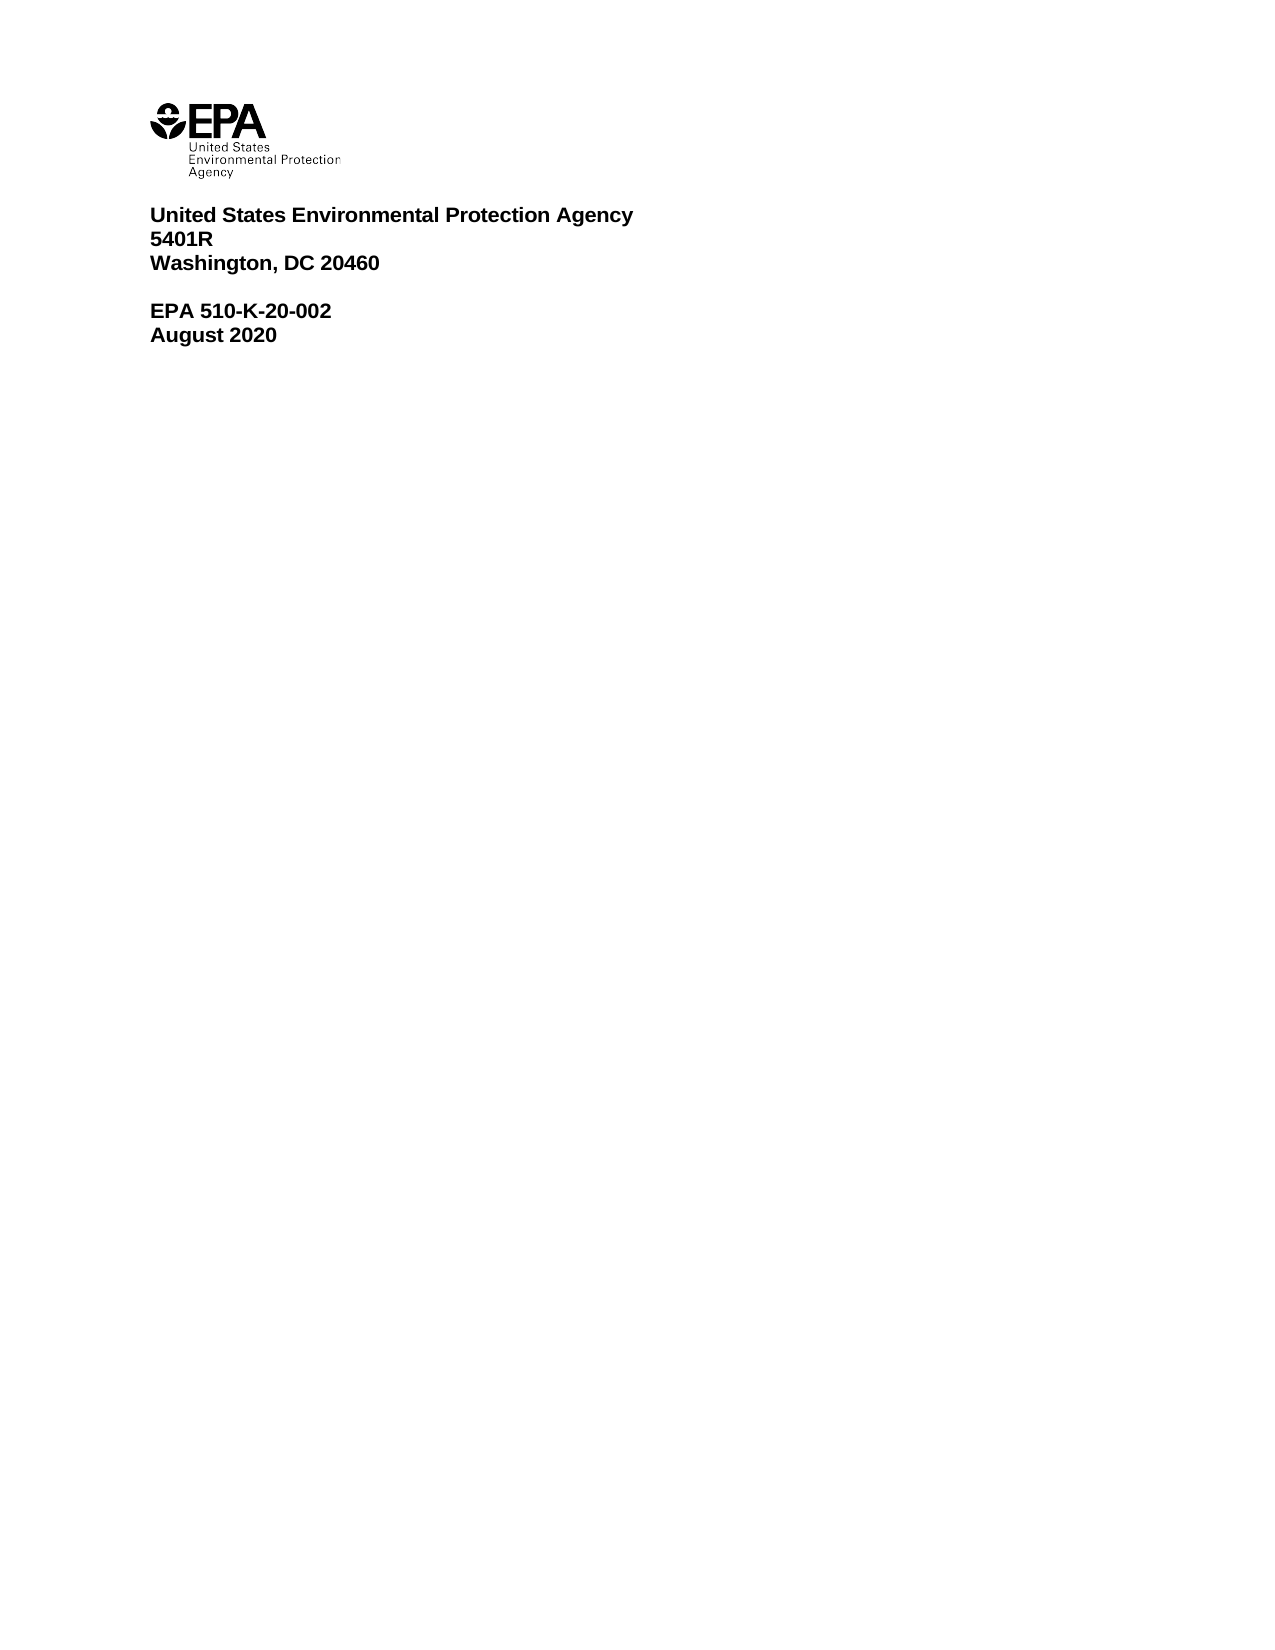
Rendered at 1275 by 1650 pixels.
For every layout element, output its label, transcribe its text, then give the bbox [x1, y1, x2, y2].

text EPA 510-K-20-002 [150, 298, 825, 322]
text August 2020 [150, 322, 825, 346]
text Washington, DC 20460 [150, 251, 825, 274]
text 5401R [150, 227, 825, 251]
text United States Environmental Protection Agency [150, 203, 825, 227]
picture [150, 103, 341, 179]
